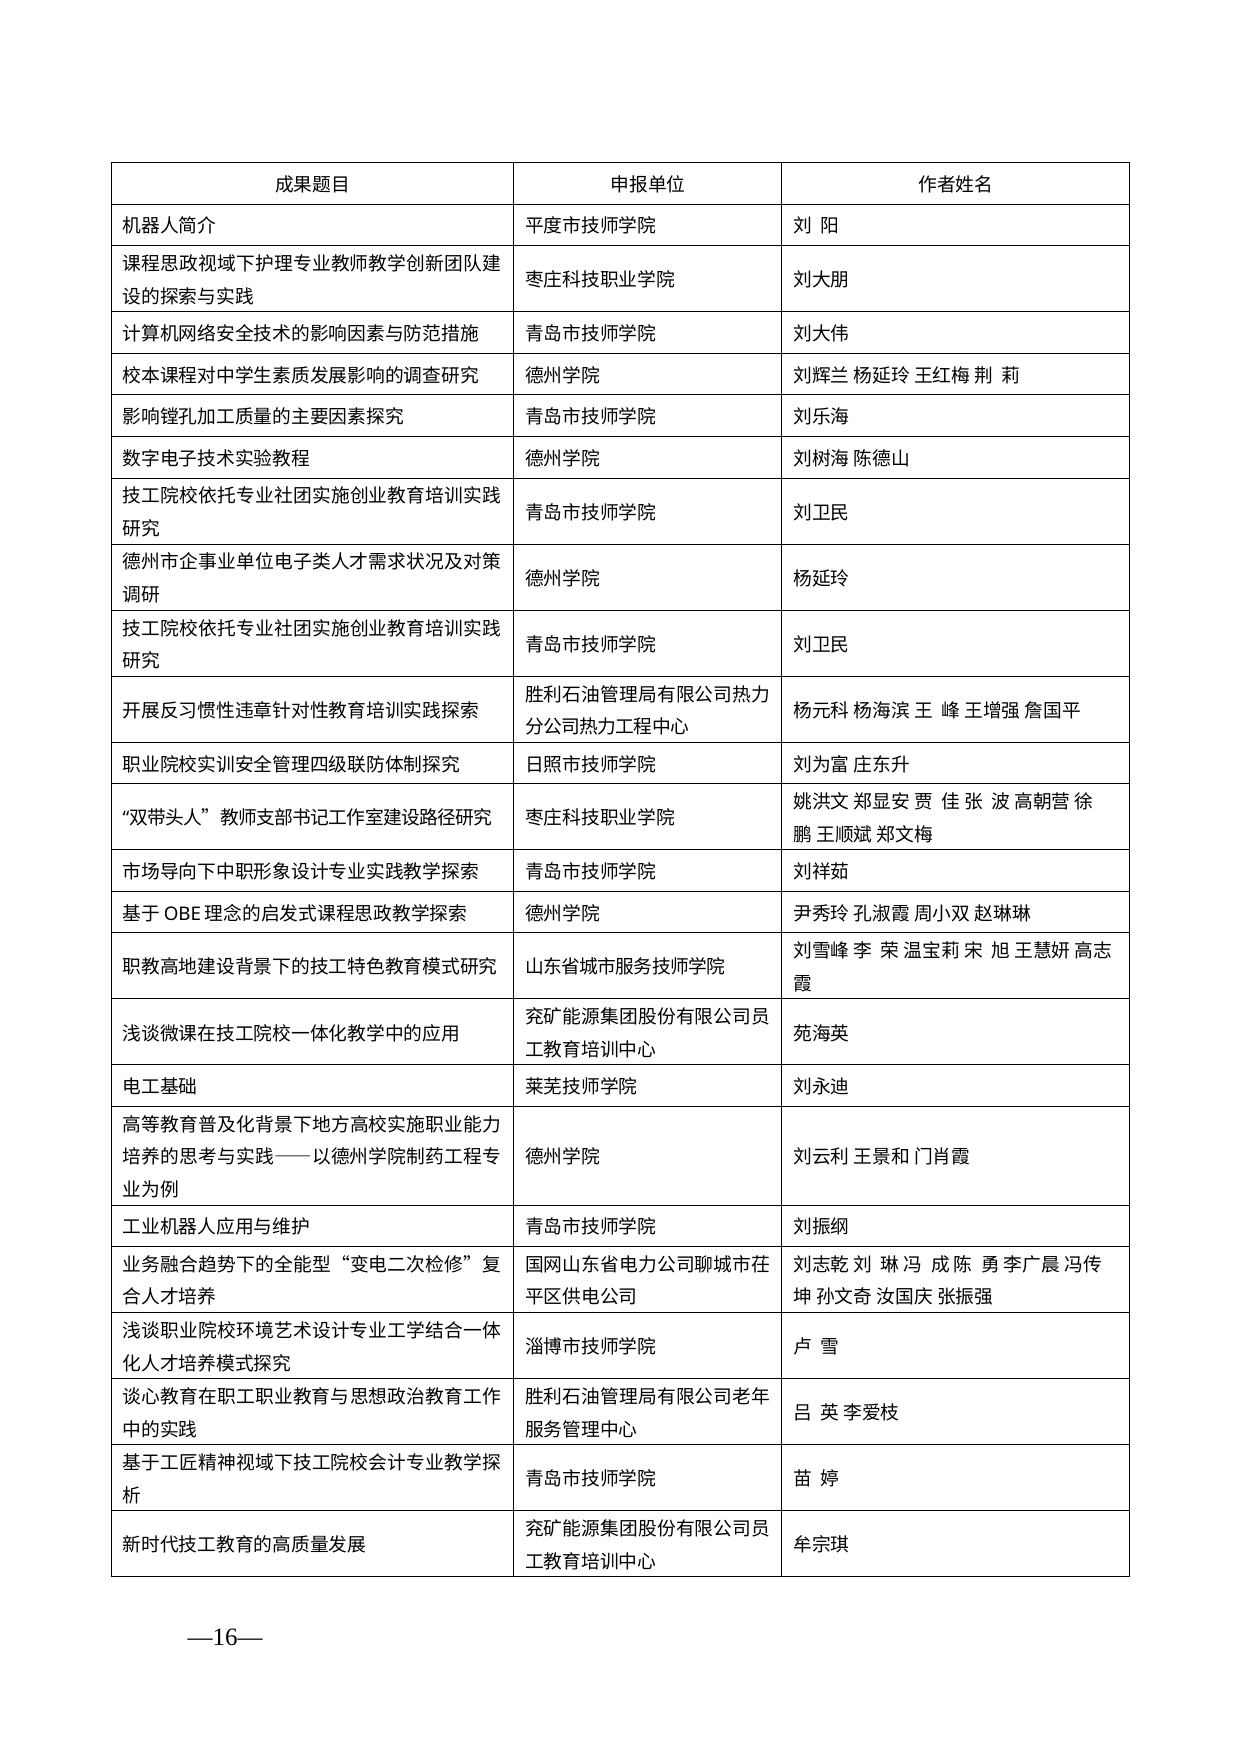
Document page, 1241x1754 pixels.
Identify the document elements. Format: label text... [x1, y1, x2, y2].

table_cell 山东省城市服务技师学院 [514, 933, 781, 998]
table_cell 枣庄科技职业学院 [514, 784, 781, 849]
table_cell 浅谈职业院校环境艺术设计专业工学结合一体化人才培养模式探究 [112, 1313, 513, 1378]
table_cell 枣庄科技职业学院 [514, 246, 781, 311]
table_cell 刘为富 庄东升 [782, 743, 1129, 783]
table_cell 刘辉兰 杨延玲 王红梅 荆 莉 [782, 354, 1129, 394]
table_cell 德州学院 [514, 354, 781, 394]
table_cell 德州学院 [514, 1107, 781, 1204]
table_cell 姚洪文 郑显安 贾 佳 张 波 高朝营 徐 鹏 王顺斌 郑文梅 [782, 784, 1129, 849]
table_cell “双带头人”教师支部书记工作室建设路径研究 [112, 784, 513, 849]
table_cell 兖矿能源集团股份有限公司员工教育培训中心 [514, 999, 781, 1064]
table_cell 牟宗琪 [782, 1511, 1129, 1576]
table_cell 日照市技师学院 [514, 743, 781, 783]
table_cell 卢 雪 [782, 1313, 1129, 1378]
table_cell 浅谈微课在技工院校一体化教学中的应用 [112, 999, 513, 1064]
table_cell 德州市企事业单位电子类人才需求状况及对策调研 [112, 545, 513, 609]
table_cell 青岛市技师学院 [514, 479, 781, 543]
table_cell 青岛市技师学院 [514, 1445, 781, 1510]
table_cell 胜利石油管理局有限公司老年服务管理中心 [514, 1379, 781, 1444]
table_cell 苑海英 [782, 999, 1129, 1064]
table_cell 职业院校实训安全管理四级联防体制探究 [112, 743, 513, 783]
table_cell 胜利石油管理局有限公司热力分公司热力工程中心 [514, 677, 781, 742]
table_cell 青岛市技师学院 [514, 611, 781, 676]
table_cell 课程思政视域下护理专业教师教学创新团队建设的探索与实践 [112, 246, 513, 311]
table_cell 技工院校依托专业社团实施创业教育培训实践研究 [112, 479, 513, 543]
table_cell 校本课程对中学生素质发展影响的调查研究 [112, 354, 513, 394]
table_cell 刘乐海 [782, 395, 1129, 436]
table_cell 刘祥茹 [782, 850, 1129, 891]
table_cell 数字电子技术实验教程 [112, 437, 513, 477]
table_cell 尹秀玲 孔淑霞 周小双 赵琳琳 [782, 892, 1129, 932]
table_cell 刘大伟 [782, 312, 1129, 353]
table_cell 开展反习惯性违章针对性教育培训实践探索 [112, 677, 513, 742]
table_cell 兖矿能源集团股份有限公司员工教育培训中心 [514, 1511, 781, 1576]
table_cell 工业机器人应用与维护 [112, 1206, 513, 1246]
table_header 申报单位 [514, 163, 781, 203]
table_cell 杨延玲 [782, 545, 1129, 609]
table_cell 刘树海 陈德山 [782, 437, 1129, 477]
table_header 作者姓名 [782, 163, 1129, 203]
table_cell 杨元科 杨海滨 王 峰 王增强 詹国平 [782, 677, 1129, 742]
table_cell 基于工匠精神视域下技工院校会计专业教学探析 [112, 1445, 513, 1510]
table_cell 计算机网络安全技术的影响因素与防范措施 [112, 312, 513, 353]
table_cell 苗 婷 [782, 1445, 1129, 1510]
table_cell 德州学院 [514, 545, 781, 609]
table_header 成果题目 [112, 163, 513, 203]
table_cell 德州学院 [514, 892, 781, 932]
table_cell 国网山东省电力公司聊城市茌平区供电公司 [514, 1247, 781, 1312]
table_cell 青岛市技师学院 [514, 850, 781, 891]
table_cell 平度市技师学院 [514, 205, 781, 245]
table_cell 刘志乾 刘 琳 冯 成 陈 勇 李广晨 冯传坤 孙文奇 汝国庆 张振强 [782, 1247, 1129, 1312]
table_cell 技工院校依托专业社团实施创业教育培训实践研究 [112, 611, 513, 676]
table_cell 高等教育普及化背景下地方高校实施职业能力培养的思考与实践——以德州学院制药工程专业为例 [112, 1107, 513, 1204]
table_cell 吕 英 李爱枝 [782, 1379, 1129, 1444]
table_cell 青岛市技师学院 [514, 395, 781, 436]
table_cell 电工基础 [112, 1065, 513, 1106]
table_cell 青岛市技师学院 [514, 1206, 781, 1246]
table_cell 新时代技工教育的高质量发展 [112, 1511, 513, 1576]
table_cell 青岛市技师学院 [514, 312, 781, 353]
table_cell 刘雪峰 李 荣 温宝莉 宋 旭 王慧妍 高志霞 [782, 933, 1129, 998]
table_cell 淄博市技师学院 [514, 1313, 781, 1378]
table_cell 刘振纲 [782, 1206, 1129, 1246]
table_cell 市场导向下中职形象设计专业实践教学探索 [112, 850, 513, 891]
table_cell 基于OBE理念的启发式课程思政教学探索 [112, 892, 513, 932]
table_cell 影响镗孔加工质量的主要因素探究 [112, 395, 513, 436]
table_cell 刘卫民 [782, 611, 1129, 676]
table_cell 刘卫民 [782, 479, 1129, 543]
table_cell 莱芜技师学院 [514, 1065, 781, 1106]
table_cell 谈心教育在职工职业教育与思想政治教育工作中的实践 [112, 1379, 513, 1444]
table_cell 刘大朋 [782, 246, 1129, 311]
table_cell 刘 阳 [782, 205, 1129, 245]
table_cell 刘永迪 [782, 1065, 1129, 1106]
table_cell 机器人简介 [112, 205, 513, 245]
table_cell 刘云利 王景和 门肖霞 [782, 1107, 1129, 1204]
table_cell 业务融合趋势下的全能型“变电二次检修”复合人才培养 [112, 1247, 513, 1312]
table_cell 德州学院 [514, 437, 781, 477]
table_cell 职教高地建设背景下的技工特色教育模式研究 [112, 933, 513, 998]
